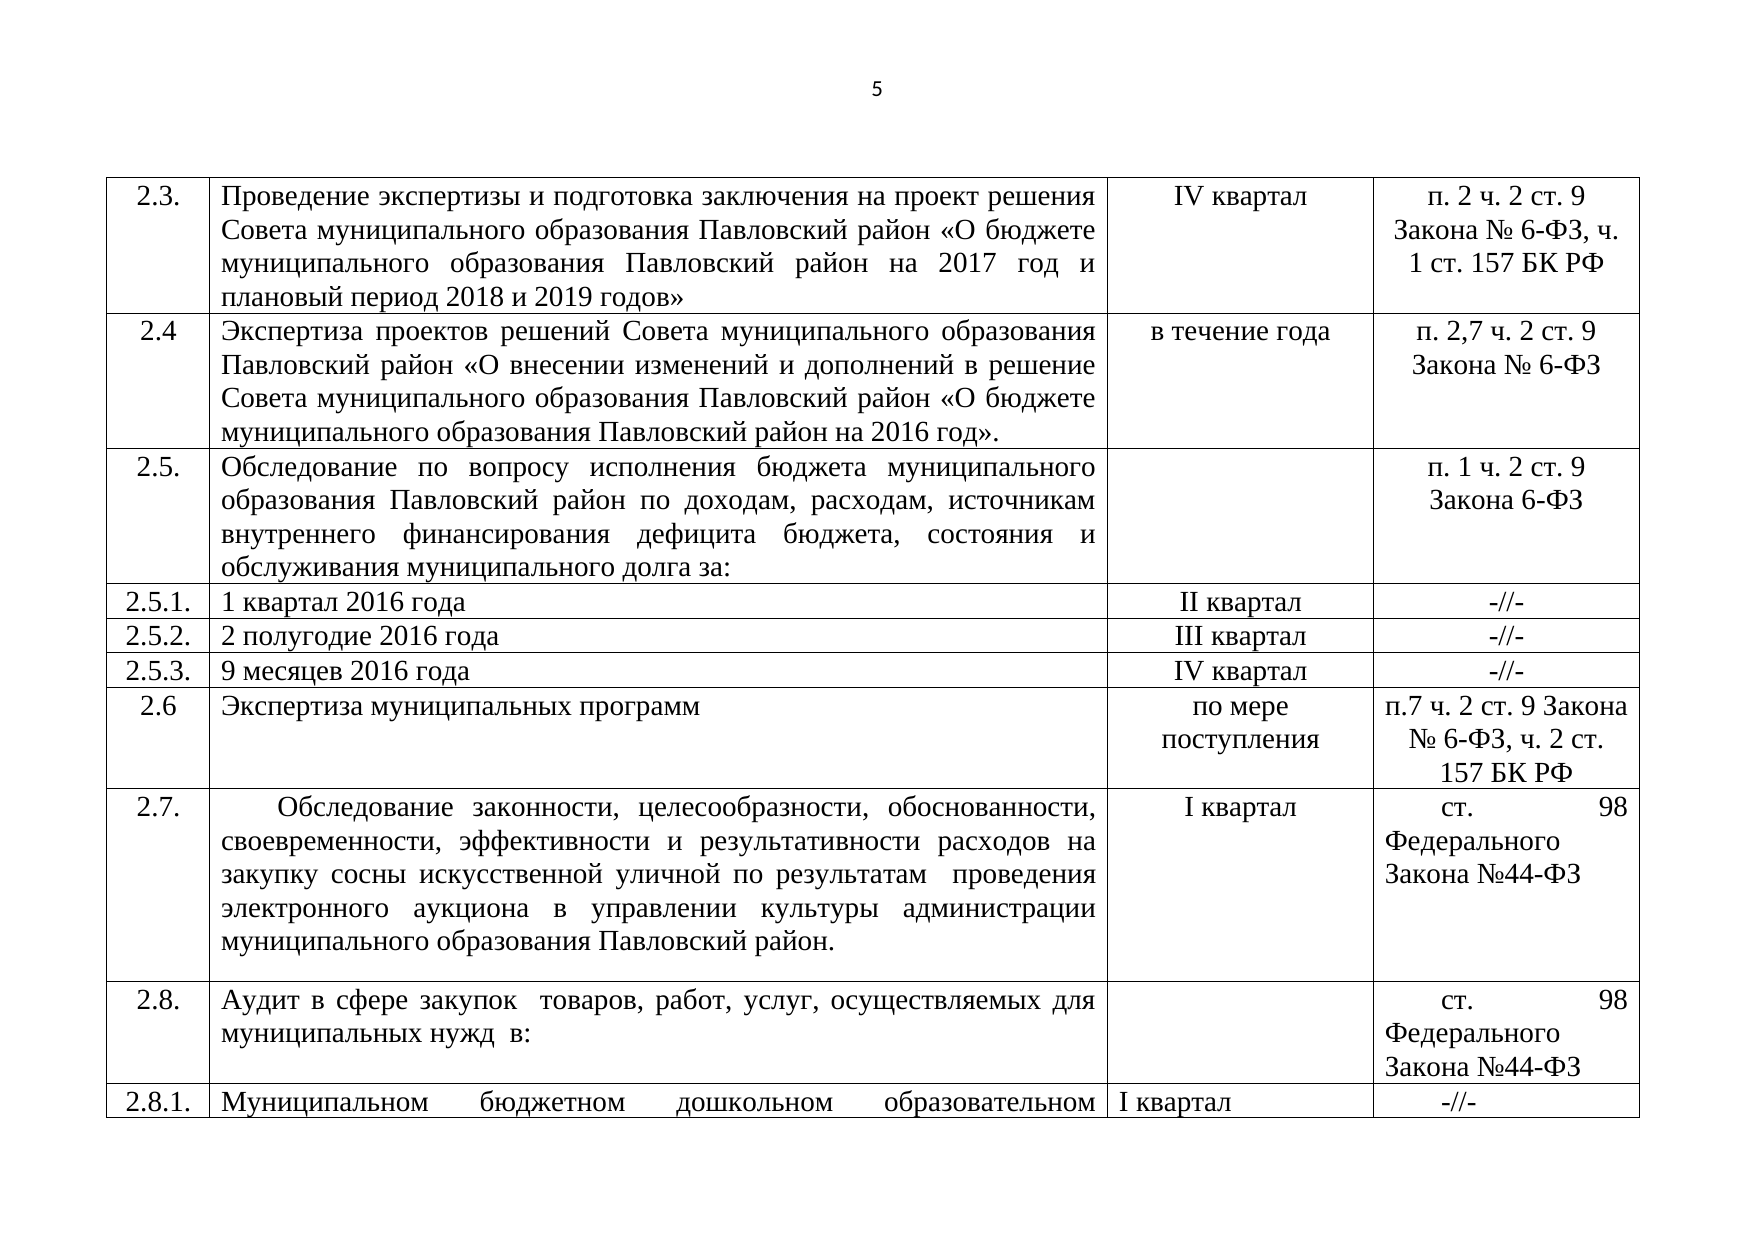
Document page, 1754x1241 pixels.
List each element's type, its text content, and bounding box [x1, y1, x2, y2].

table_cell п. 2,7 ч. 2 ст. 9 Закона № 6-ФЗ [1374, 314, 1639, 448]
table_cell -//- [1374, 653, 1639, 687]
table_cell 2.3. [107, 178, 209, 312]
table_cell Обследование по вопросу исполнения бюджета муниципального образования Павловский район по доходам, расходам, источникам внутреннего финансирования дефицита бюджета, состояния и обслуживания муниципального долга за: [210, 449, 1107, 583]
table_cell в течение года [1108, 314, 1373, 448]
table_cell [1108, 982, 1373, 1083]
table_cell -//- [1374, 619, 1639, 652]
table_cell II квартал [1108, 584, 1373, 617]
table_cell 1 квартал 2016 года [210, 584, 1107, 617]
table_cell ст. 98 Федерального Закона №44-ФЗ [1374, 982, 1639, 1083]
table_cell 2.7. [107, 789, 209, 981]
table_cell Аудит в сфере закупок товаров, работ, услуг, осуществляемых для муниципальных нужд в: [210, 982, 1107, 1083]
table_cell 2.5.1. [107, 584, 209, 617]
table_cell п.7 ч. 2 ст. 9 Закона № 6-ФЗ, ч. 2 ст. 157 БК РФ [1374, 688, 1639, 788]
table_cell по мере поступления [1108, 688, 1373, 788]
table_cell -//- [1374, 584, 1639, 617]
table_cell I квартал [1108, 1084, 1373, 1117]
table_cell I квартал [1108, 789, 1373, 981]
table_cell IV квартал [1108, 178, 1373, 312]
table_cell 2.8.1. [107, 1084, 209, 1117]
table_cell Обследование законности, целесообразности, обоснованности, своевременности, эффективности и результативности расходов на закупку сосны искусственной уличной по результатам проведения электронного аукциона в управлении культуры администрации муниципального образования Павловский район. [210, 789, 1107, 981]
table_cell IV квартал [1108, 653, 1373, 687]
table_cell п. 1 ч. 2 ст. 9 Закона 6-ФЗ [1374, 449, 1639, 583]
table_cell Экспертиза муниципальных программ [210, 688, 1107, 788]
table_cell 2.5.3. [107, 653, 209, 687]
table_cell Проведение экспертизы и подготовка заключения на проект решения Совета муниципального образования Павловский район «О бюджете муниципального образования Павловский район на 2017 год и плановый период 2018 и 2019 годов» [210, 178, 1107, 312]
table_cell III квартал [1108, 619, 1373, 652]
table_cell 2.5. [107, 449, 209, 583]
table_cell п. 2 ч. 2 ст. 9 Закона № 6-ФЗ, ч. 1 ст. 157 БК РФ [1374, 178, 1639, 312]
table_cell 2.4 [107, 314, 209, 448]
table_cell [1108, 449, 1373, 583]
table_cell 2.6 [107, 688, 209, 788]
table_cell 2.8. [107, 982, 209, 1083]
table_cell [210, 1084, 1107, 1117]
table_cell 9 месяцев 2016 года [210, 653, 1107, 687]
table_cell 2.5.2. [107, 619, 209, 652]
table_cell Экспертиза проектов решений Совета муниципального образования Павловский район «О внесении изменений и дополнений в решение Совета муниципального образования Павловский район «О бюджете муниципального образования Павловский район на 2016 год». [210, 314, 1107, 448]
table_cell 2 полугодие 2016 года [210, 619, 1107, 652]
table_cell ст. 98 Федерального Закона №44-ФЗ [1374, 789, 1639, 981]
table_cell -//- [1374, 1084, 1639, 1117]
